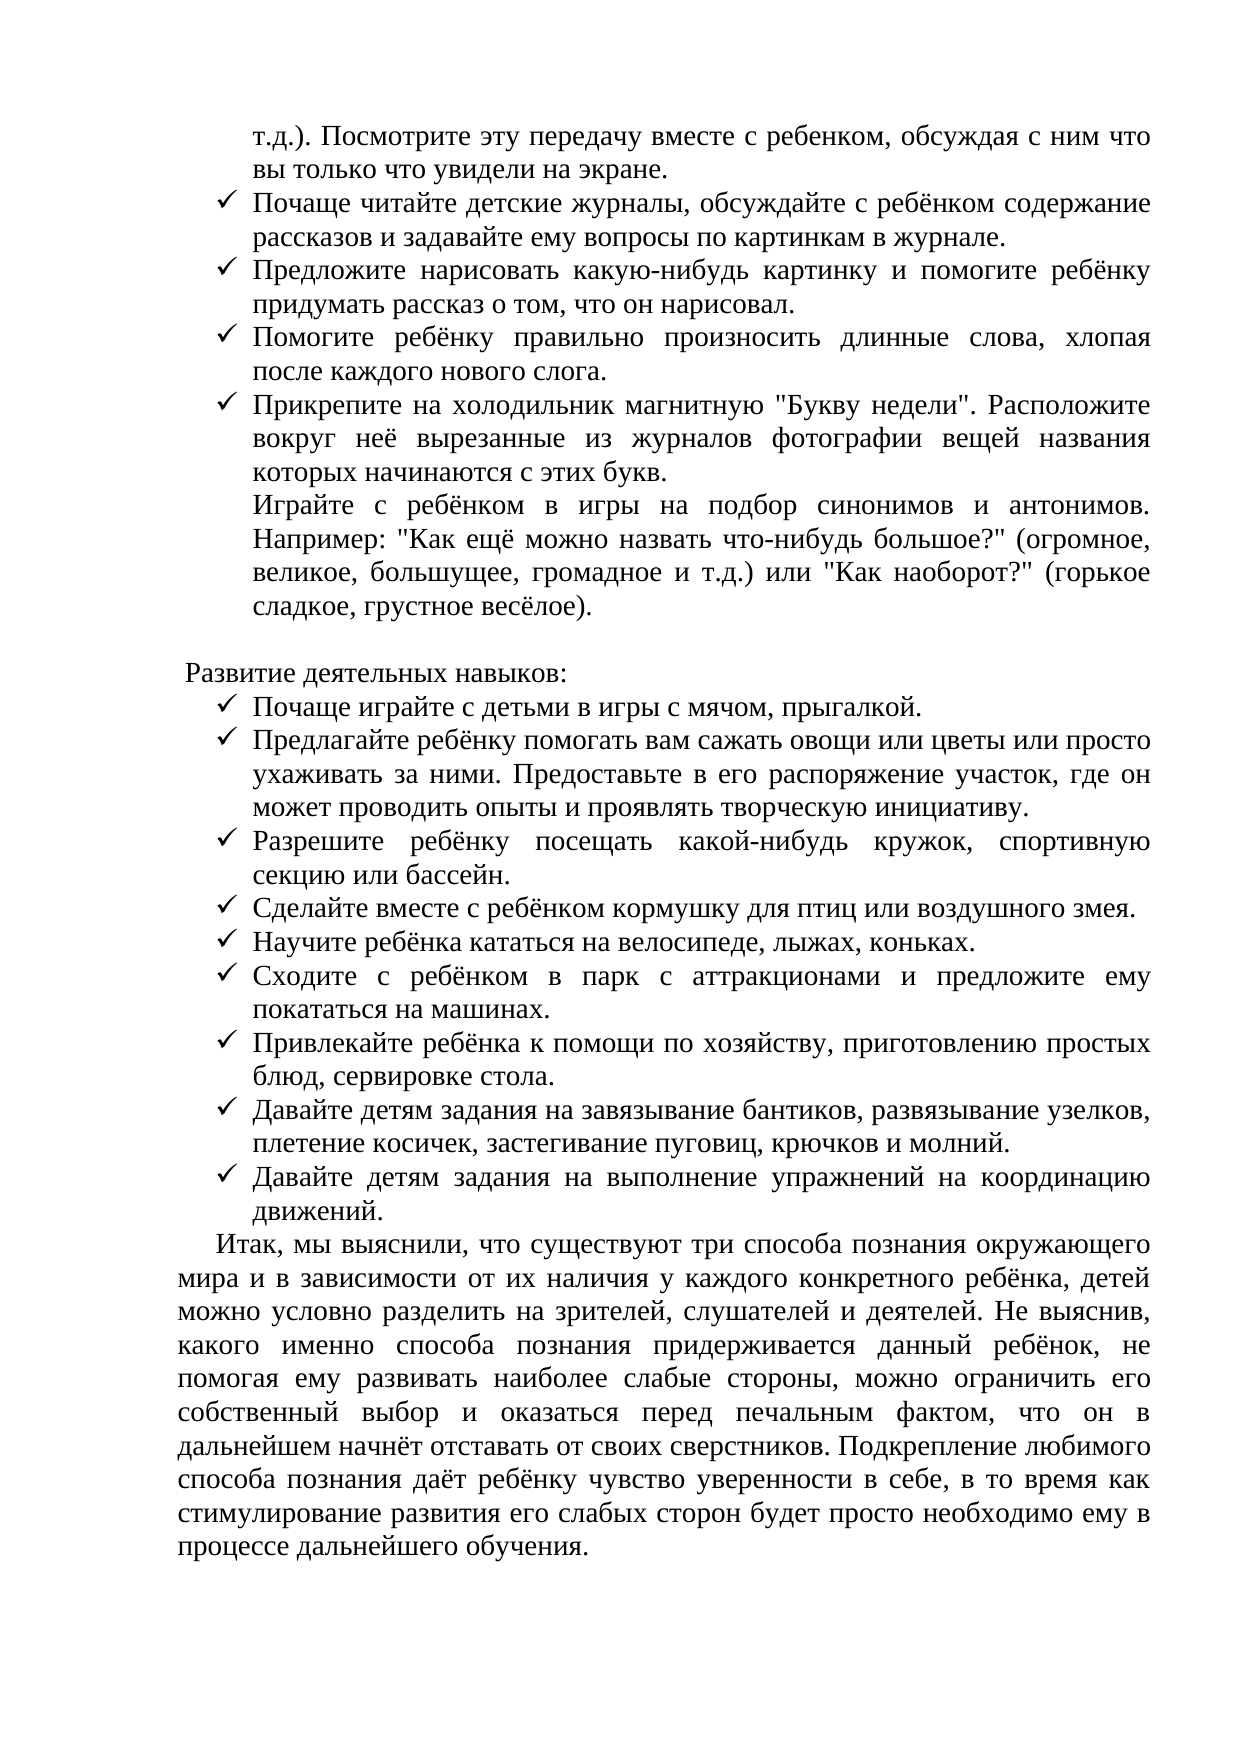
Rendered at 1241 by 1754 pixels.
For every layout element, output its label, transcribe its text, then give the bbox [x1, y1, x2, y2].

list Сделайте вместе с ребёнком кормушку для птиц или воздушного змея. [215, 890, 1152, 924]
list Помогите ребёнку правильно произносить длинные слова, хлопая после каждого нового слога. [215, 319, 1152, 387]
list Почаще читайте детские журналы, обсуждайте с ребёнком содержание рассказов и задавайте ему вопросы по картинкам в журнале. [215, 185, 1152, 252]
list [215, 118, 1152, 185]
text Развитие деятельных навыков: [177, 655, 1152, 689]
list Предложите нарисовать какую-нибудь картинку и помогите ребёнку придумать рассказ о том, что он нарисовал. [215, 252, 1152, 319]
list Почаще играйте с детьми в игры с мячом, прыгалкой. [215, 689, 1152, 722]
list Давайте детям задания на выполнение упражнений на координацию движений. [215, 1159, 1152, 1226]
list Научите ребёнка кататься на велосипеде, лыжах, коньках. [215, 924, 1152, 958]
list Разрешите ребёнку посещать какой-нибудь кружок, спортивную секцию или бассейн. [215, 823, 1152, 890]
list Сходите с ребёнком в парк с аттракционами и предложите ему покататься на машинах. [215, 958, 1152, 1025]
list Привлекайте ребёнка к помощи по хозяйству, приготовлению простых блюд, сервировке стола. [215, 1025, 1152, 1092]
list Давайте детям задания на завязывание бантиков, развязывание узелков, плетение косичек, застегивание пуговиц, крючков и молний. [215, 1092, 1152, 1159]
list Прикрепите на холодильник магнитную "Букву недели". Расположите вокруг неё вырезанные из журналов фотографии вещей названия которых начинаются с этих букв. [215, 387, 1152, 487]
list Играйте с ребёнком в игры на подбор синонимов и антонимов. Например: "Как ещё можно назвать что-нибудь большое?" (огромное, великое, большущее, громадное и т.д.) или "Как наоборот?" (горькое сладкое, грустное весёлое). [252, 487, 1152, 622]
text Итак, мы выяснили, что существуют три способа познания окружающего мира и в зависимости от их наличия у каждого конкретного ребёнка, детей можно условно разделить на зрителей, слушателей и деятелей. Не выяснив, какого именно способа познания придерживается данный ребёнок, не помогая ему развивать наиболее слабые стороны, можно ограничить его собственный выбор и оказаться перед печальным фактом, что он в дальнейшем начнёт отставать от своих сверстников. Подкрепление любимого способа познания даёт ребёнку чувство уверенности в себе, в то время как стимулирование развития его слабых сторон будет просто необходимо ему в процессе дальнейшего обучения. [177, 1226, 1152, 1562]
list Предлагайте ребёнку помогать вам сажать овощи или цветы или просто ухаживать за ними. Предоставьте в его распоряжение участок, где он может проводить опыты и проявлять творческую инициативу. [215, 722, 1152, 823]
